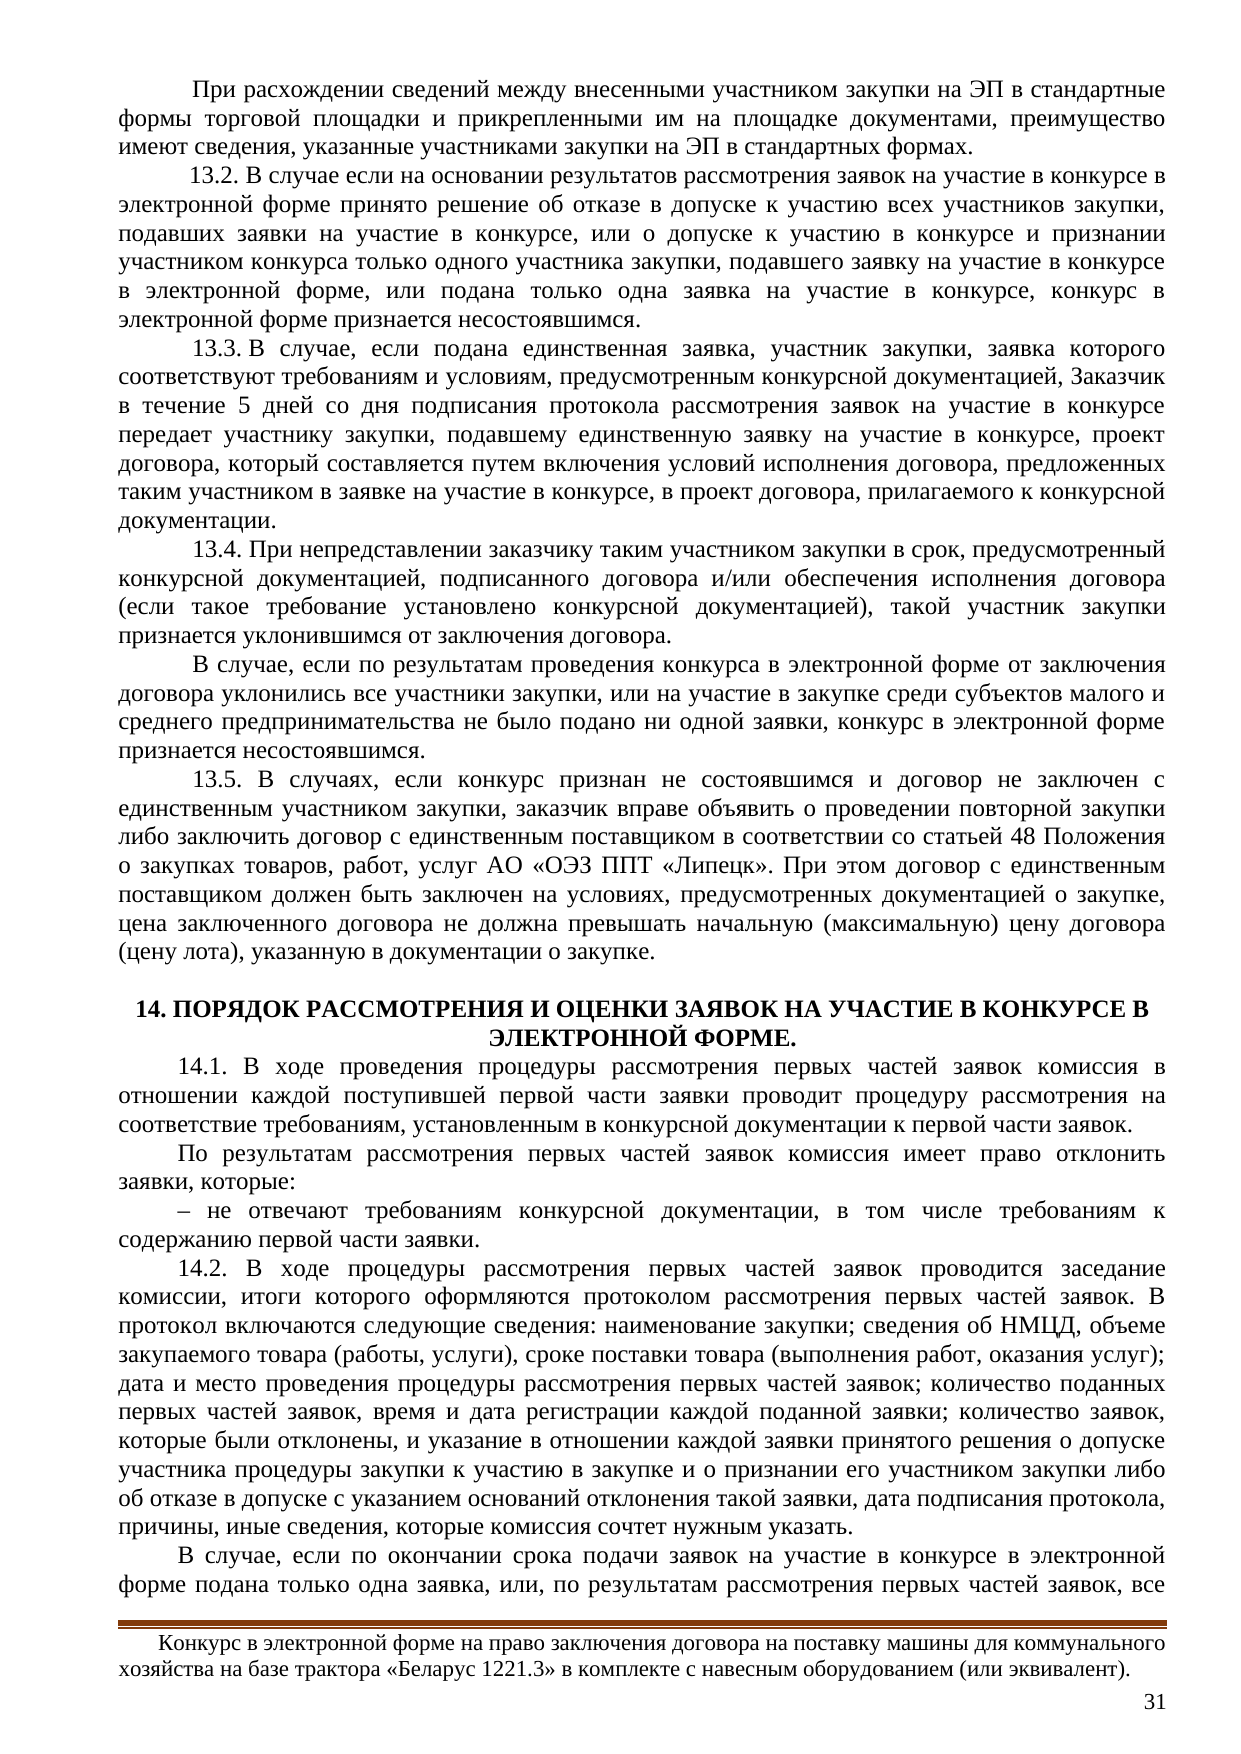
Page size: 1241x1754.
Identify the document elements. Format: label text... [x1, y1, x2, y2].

text 13.5. В случаях, если конкурс признан не состоявшимся и договор не заключен с единственным участником закупки, заказчик вправе объявить о проведении повторной закупки либо заключить договор с единственным поставщиком в соответствии со статьей 48 Положения о закупках товаров, работ, услуг АО «ОЭЗ ППТ «Липецк». При этом договор с единственным поставщиком должен быть заключен на условиях, предусмотренных документацией о закупке, цена заключенного договора не должна превышать начальную (максимальную) цену договора (цену лота), указанную в документации о закупке. [118, 764, 1167, 965]
text 13.2. В случае если на основании результатов рассмотрения заявок на участие в конкурсе в электронной форме принято решение об отказе в допуске к участию всех участников закупки, подавших заявки на участие в конкурсе, или о допуске к участию в конкурсе и признании участником конкурса только одного участника закупки, подавшего заявку на участие в конкурсе в электронной форме, или подана только одна заявка на участие в конкурсе, конкурс в электронной форме признается несостоявшимся. [118, 160, 1167, 333]
text По результатам рассмотрения первых частей заявок комиссия имеет право отклонить заявки, которые: [118, 1138, 1167, 1195]
text – не отвечают требованиям конкурсной документации, в том числе требованиям к содержанию первой части заявки. [118, 1195, 1167, 1253]
text 14. ПОРЯДОК РАССМОТРЕНИЯ И ОЦЕНКИ ЗАЯВОК НА УЧАСТИЕ В КОНКУРСЕ В ЭЛЕКТРОННОЙ ФОРМЕ. [118, 994, 1167, 1051]
text 13.4. При непредставлении заказчику таким участником закупки в срок, предусмотренный конкурсной документацией, подписанного договора и/или обеспечения исполнения договора (если такое требование установлено конкурсной документацией), такой участник закупки признается уклонившимся от заключения договора. [118, 534, 1167, 649]
text 13.3. В случае, если подана единственная заявка, участник закупки, заявка которого соответствуют требованиям и условиям, предусмотренным конкурсной документацией, Заказчик в течение 5 дней со дня подписания протокола рассмотрения заявок на участие в конкурсе передает участнику закупки, подавшему единственную заявку на участие в конкурсе, проект договора, который составляется путем включения условий исполнения договора, предложенных таким участником в заявке на участие в конкурсе, в проект договора, прилагаемого к конкурсной документации. [118, 333, 1167, 534]
text 14.1. В ходе проведения процедуры рассмотрения первых частей заявок комиссия в отношении каждой поступившей первой части заявки проводит процедуру рассмотрения на соответствие требованиям, установленным в конкурсной документации к первой части заявок. [118, 1051, 1167, 1138]
text 14.2. В ходе процедуры рассмотрения первых частей заявок проводится заседание комиссии, итоги которого оформляются протоколом рассмотрения первых частей заявок. В протокол включаются следующие сведения: наименование закупки; сведения об НМЦД, объеме закупаемого товара (работы, услуги), сроке поставки товара (выполнения работ, оказания услуг); дата и место проведения процедуры рассмотрения первых частей заявок; количество поданных первых частей заявок, время и дата регистрации каждой поданной заявки; количество заявок, которые были отклонены, и указание в отношении каждой заявки принятого решения о допуске участника процедуры закупки к участию в закупке и о признании его участником закупки либо об отказе в допуске с указанием оснований отклонения такой заявки, дата подписания протокола, причины, иные сведения, которые комиссия сочтет нужным указать. [118, 1253, 1167, 1540]
text В случае, если по результатам проведения конкурса в электронной форме от заключения договора уклонились все участники закупки, или на участие в закупке среди субъектов малого и среднего предпринимательства не было подано ни одной заявки, конкурс в электронной форме признается несостоявшимся. [118, 649, 1167, 764]
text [118, 1540, 1167, 1598]
text При расхождении сведений между внесенными участником закупки на ЭП в стандартные формы торговой площадки и прикрепленными им на площадке документами, преимущество имеют сведения, указанные участниками закупки на ЭП в стандартных формах. [118, 74, 1167, 160]
